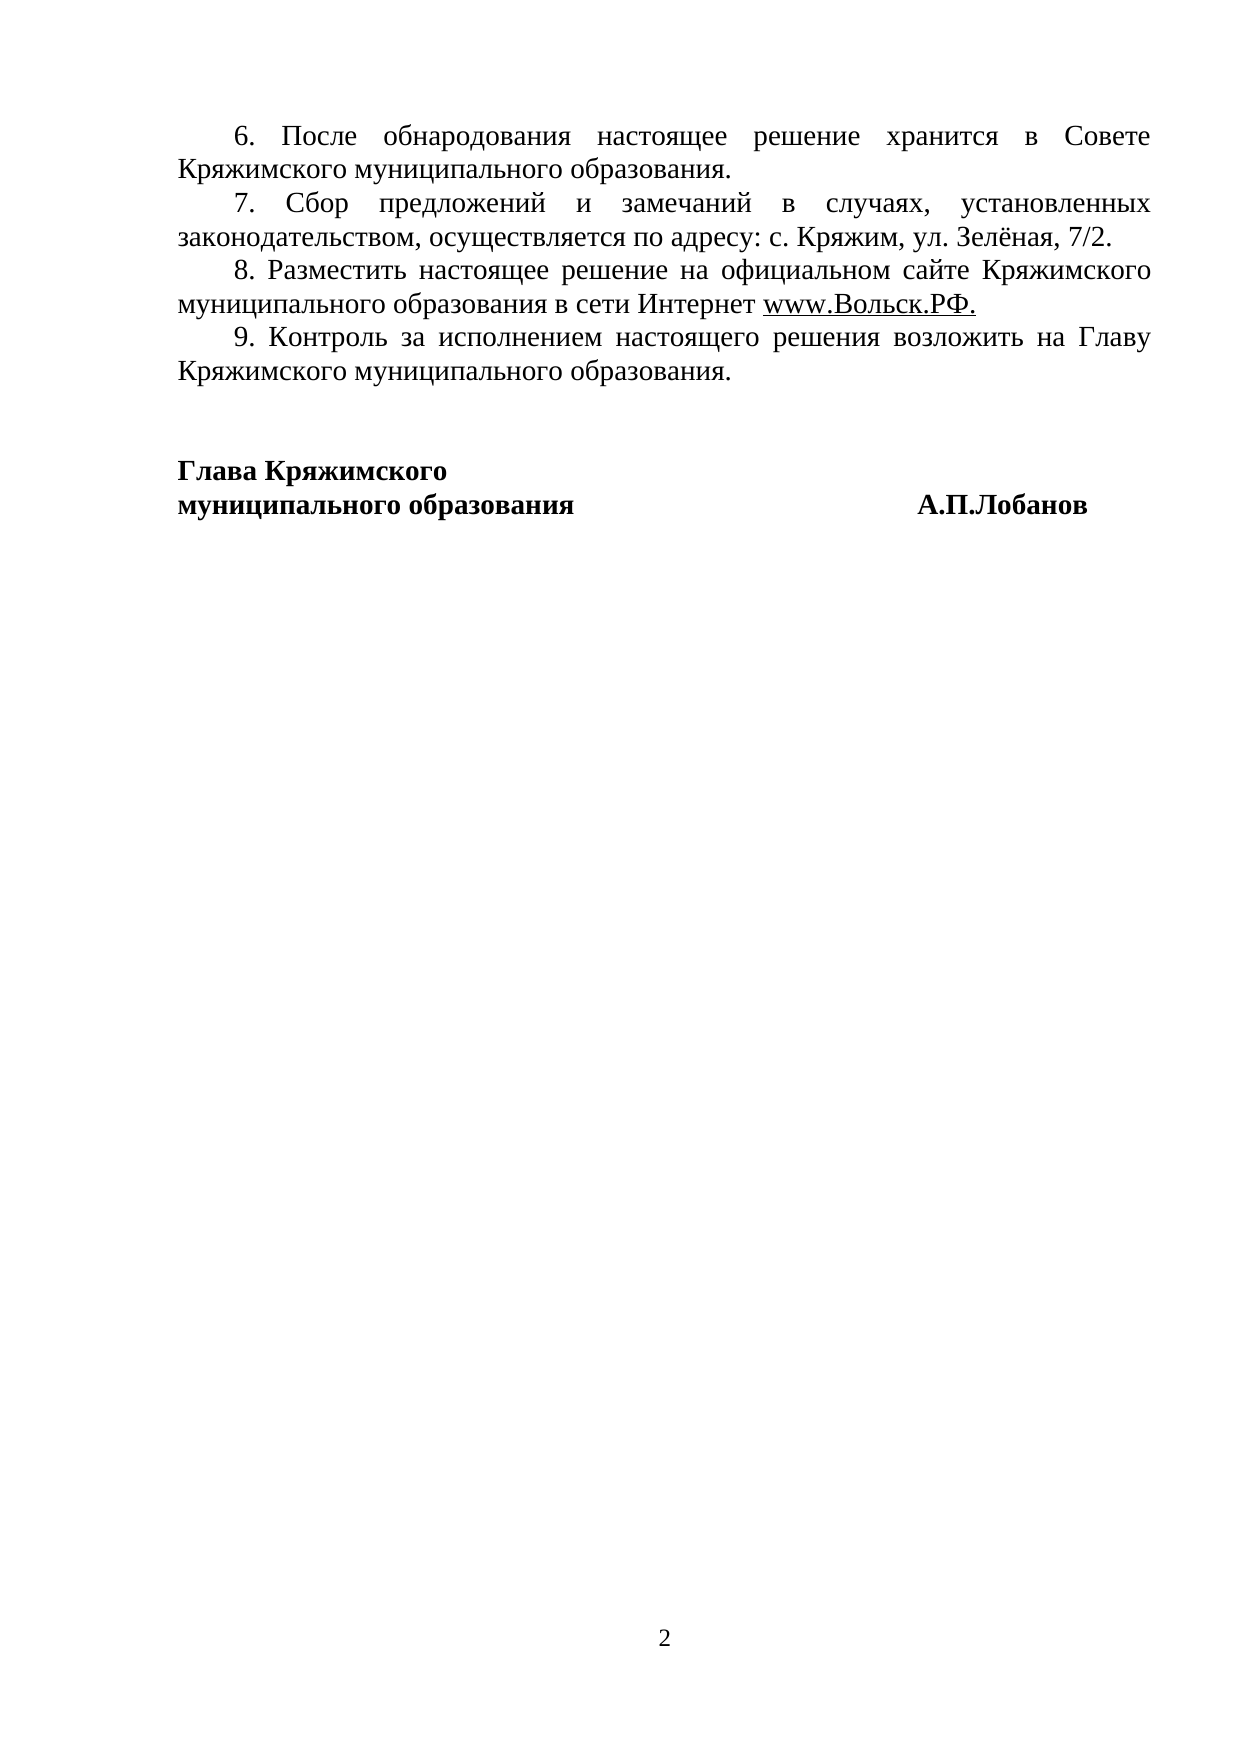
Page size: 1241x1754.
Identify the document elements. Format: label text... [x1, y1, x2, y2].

text 8. Разместить настоящее решение на официальном сайте Кряжимского муниципального образования в сети Интернет www.Вольск.РФ. [177, 252, 1152, 319]
text 6. После обнародования настоящее решение хранится в Совете Кряжимского муниципального образования. [177, 118, 1152, 185]
text Глава Кряжимского [177, 453, 1152, 487]
text 9. Контроль за исполнением настоящего решения возложить на Главу Кряжимского муниципального образования. [177, 319, 1152, 386]
text 7. Сбор предложений и замечаний в случаях, установленных законодательством, осуществляется по адресу: с. Кряжим, ул. Зелёная, 7/2. [177, 185, 1152, 252]
text муниципального образования А.П.Лобанов [177, 487, 1152, 521]
